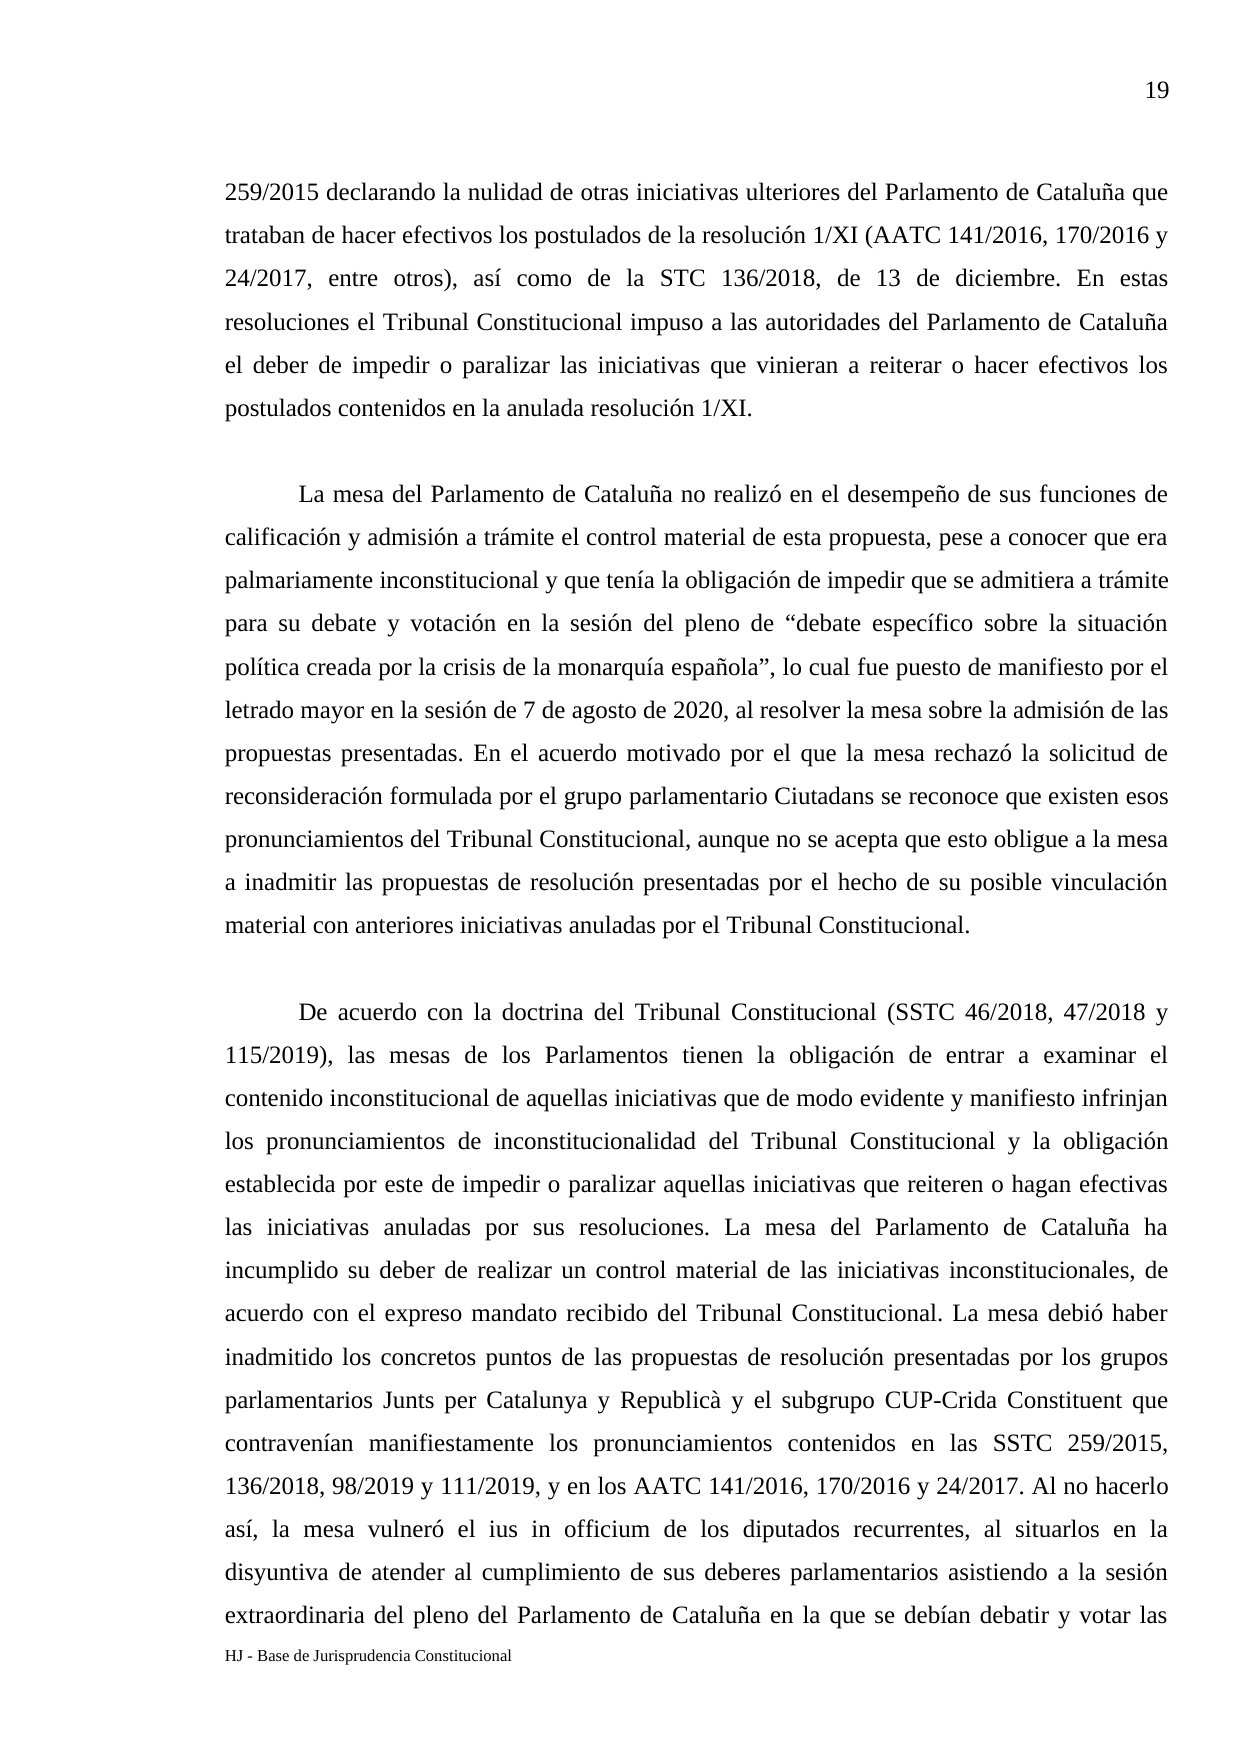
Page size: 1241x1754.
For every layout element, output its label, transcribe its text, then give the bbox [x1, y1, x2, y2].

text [224, 177, 1169, 422]
text La mesa del Parlamento de Cataluña no realizó en el desempeño de sus funciones de calificación y admisión a trámite el control material de esta propuesta, pese a conocer que era palmariamente inconstitucional y que tenía la obligación de impedir que se admitiera a trámite para su debate y votación en la sesión del pleno de “debate específico sobre la situación política creada por la crisis de la monarquía española”, lo cual fue puesto de manifiesto por el letrado mayor en la sesión de 7 de agosto de 2020, al resolver la mesa sobre la admisión de las propuestas presentadas. En el acuerdo motivado por el que la mesa rechazó la solicitud de reconsideración formulada por el grupo parlamentario Ciutadans se reconoce que existen esos pronunciamientos del Tribunal Constitucional, aunque no se acepta que esto obligue a la mesa a inadmitir las propuestas de resolución presentadas por el hecho de su posible vinculación material con anteriores iniciativas anuladas por el Tribunal Constitucional. [224, 479, 1169, 939]
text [224, 997, 1169, 1629]
